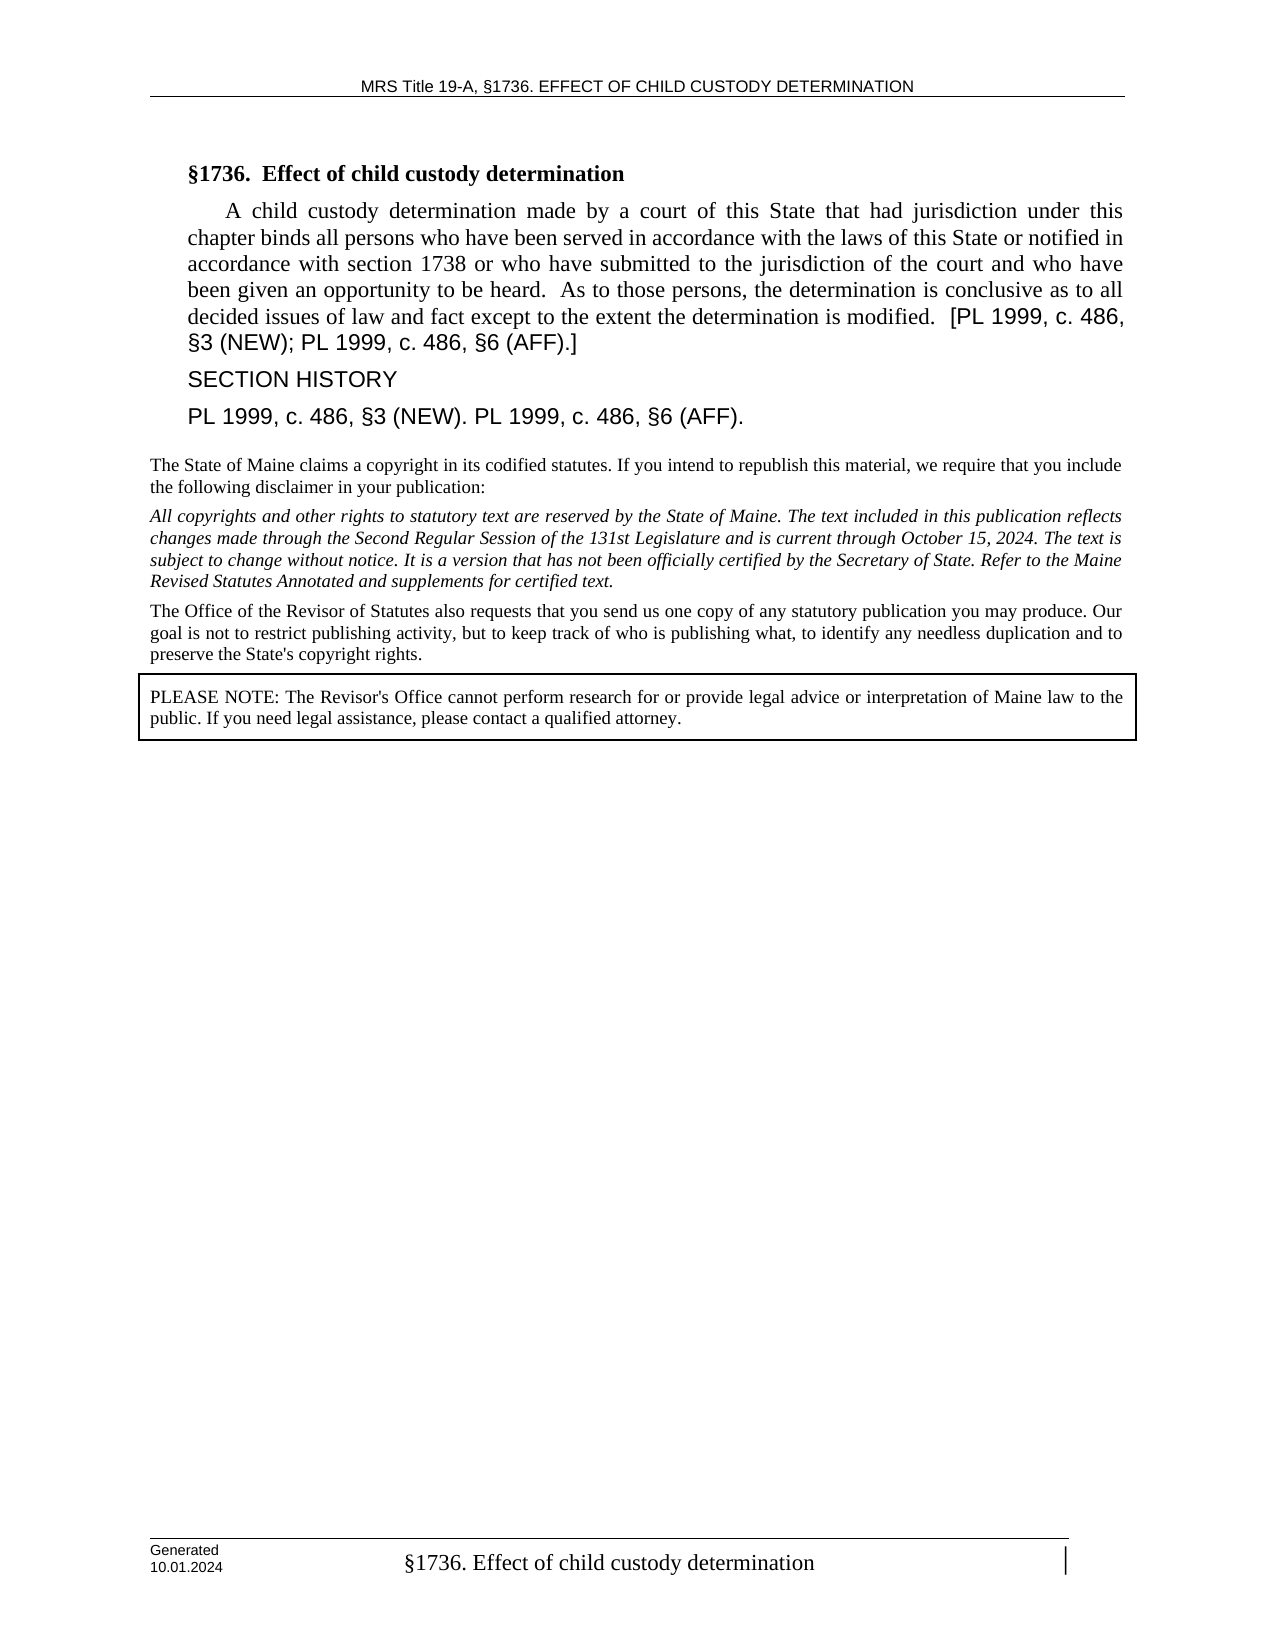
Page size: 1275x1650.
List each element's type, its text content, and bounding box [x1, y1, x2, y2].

text A child custody determination made by a court of this State that had jurisdiction under this chapter binds all persons who have been served in accordance with the laws of this State or notified in accordance with section 1738 or who have submitted to the jurisdiction of the court and who have been given an opportunity to be heard. As to those persons, the determination is conclusive as to all decided issues of law and fact except to the extent the determination is modified. [PL 1999, c. 486, §3 (NEW); PL 1999, c. 486, §6 (AFF).] [187, 197, 1125, 355]
text All copyrights and other rights to statutory text are reserved by the State of Maine. The text included in this publication reflects changes made through the Second Regular Session of the 131st Legislature and is current through October 15, 2024 . The text is subject to change without notice. It is a version that has not been officially certified by the Secretary of State. Refer to the Maine Revised Statutes Annotated and supplements for certified text. [150, 505, 1125, 592]
text The State of Maine claims a copyright in its codified statutes. If you intend to republish this material, we require that you include the following disclaimer in your publication: [150, 454, 1125, 497]
text §1736. Effect of child custody determination [187, 160, 1125, 187]
text SECTION HISTORY [187, 366, 1125, 392]
text The Office of the Revisor of Statutes also requests that you send us one copy of any statutory publication you may produce. Our goal is not to restrict publishing activity, but to keep track of who is publishing what, to identify any needless duplication and to preserve the State's copyright rights. [150, 600, 1125, 665]
text PL 1999, c. 486, §3 (NEW). PL 1999, c. 486, §6 (AFF). [187, 403, 1125, 429]
text PLEASE NOTE: The Revisor's Office cannot perform research for or provide legal advice or interpretation of Maine law to the public. If you need legal assistance, please contact a qualified attorney. [140, 675, 1135, 739]
